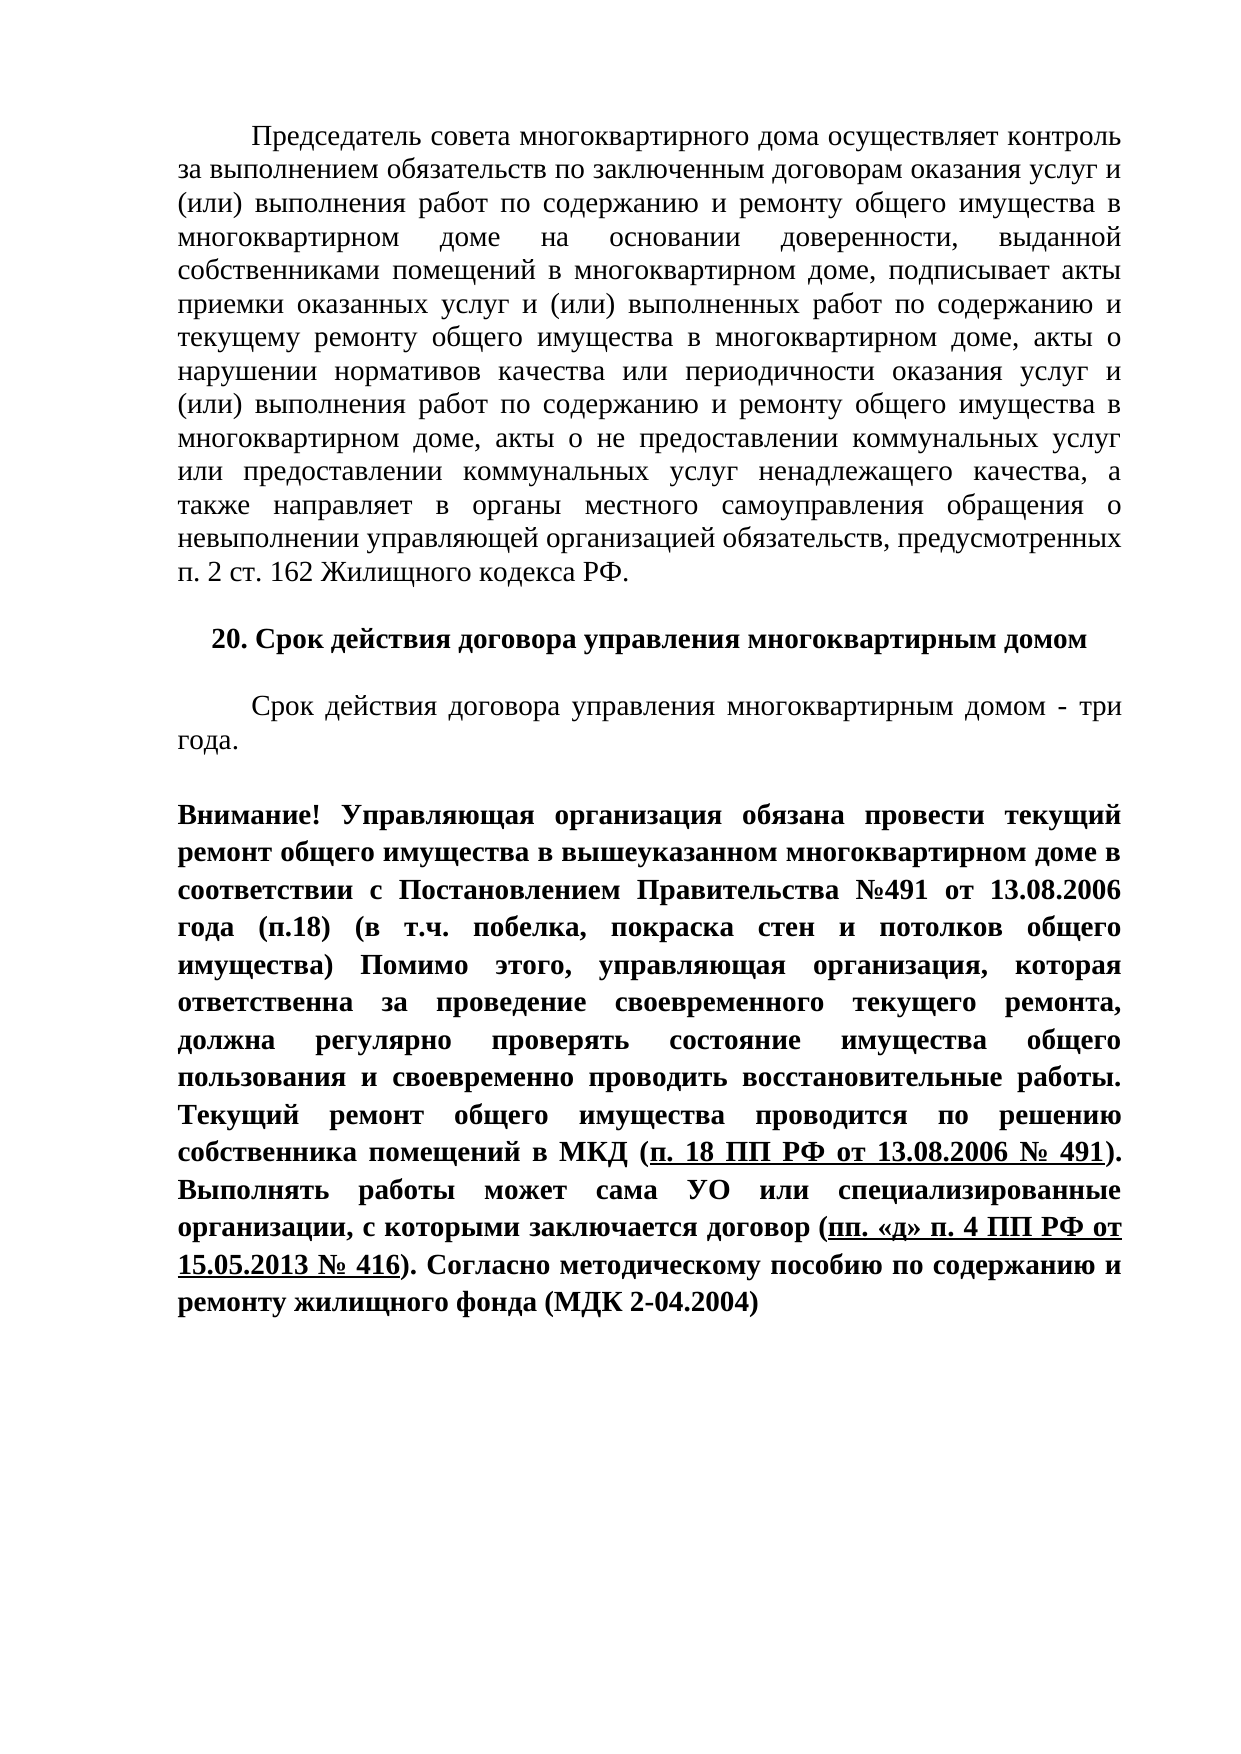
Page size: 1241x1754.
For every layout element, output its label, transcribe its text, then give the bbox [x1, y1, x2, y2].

text 20. Срок действия договора управления многоквартирным домом [177, 621, 1122, 655]
text Внимание! Управляющая организация обязана провести текущий ремонт общего имущества в вышеуказанном многоквартирном доме в соответствии с Постановлением Правительства №491 от 13.08.2006 года (п.18) (в т.ч. побелка, покраска стен и потолков общего имущества) Помимо этого, управляющая организация, которая ответственна за проведение своевременного текущего ремонта, должна регулярно проверять состояние имущества общего пользования и своевременно проводить восстановительные работы. Текущий ремонт общего имущества проводится по решению собственника помещений в МКД (п. 18 ПП РФ от 13.08.2006 № 491). Выполнять работы может сама УО или специализированные организации, с которыми заключается договор (пп. «д» п. 4 ПП РФ от 15.05.2013 № 416). Согласно методическому пособию по содержанию и ремонту жилищного фонда (МДК 2-04.2004) [177, 793, 1122, 947]
text Председатель совета многоквартирного дома осуществляет контроль за выполнением обязательств по заключенным договорам оказания услуг и (или) выполнения работ по содержанию и ремонту общего имущества в многоквартирном доме на основании доверенности, выданной собственниками помещений в многоквартирном доме, подписывает акты приемки оказанных услуг и (или) выполненных работ по содержанию и текущему ремонту общего имущества в многоквартирном доме, акты о нарушении нормативов качества или периодичности оказания услуг и (или) выполнения работ по содержанию и ремонту общего имущества в многоквартирном доме, акты о не предоставлении коммунальных услуг или предоставлении коммунальных услуг ненадлежащего качества, а также направляет в органы местного самоуправления обращения о невыполнении управляющей организацией обязательств, предусмотренных п. 2 ст. 162 Жилищного кодекса РФ. [177, 118, 1122, 588]
text Внимание! Управляющая организация обязана провести текущий ремонт общего имущества в вышеуказанном многоквартирном доме в соответствии с Постановлением Правительства №491 от 13.08.2006 года (п.18) (в т.ч. побелка, покраска стен и потолков общего имущества) Помимо этого, управляющая организация, которая ответственна за проведение своевременного текущего ремонта, должна регулярно проверять состояние имущества общего пользования и своевременно проводить восстановительные работы. Текущий ремонт общего имущества проводится по решению собственника помещений в МКД (п. 18 ПП РФ от 13.08.2006 № 491). Выполнять работы может сама УО или специализированные организации, с которыми заключается договор (пп. «д» п. 4 ПП РФ от 15.05.2013 № 416). Согласно методическому пособию по содержанию и ремонту жилищного фонда (МДК 2-04.2004) [177, 1093, 1122, 1318]
text Срок действия договора управления многоквартирным домом - три года. [177, 688, 1122, 755]
